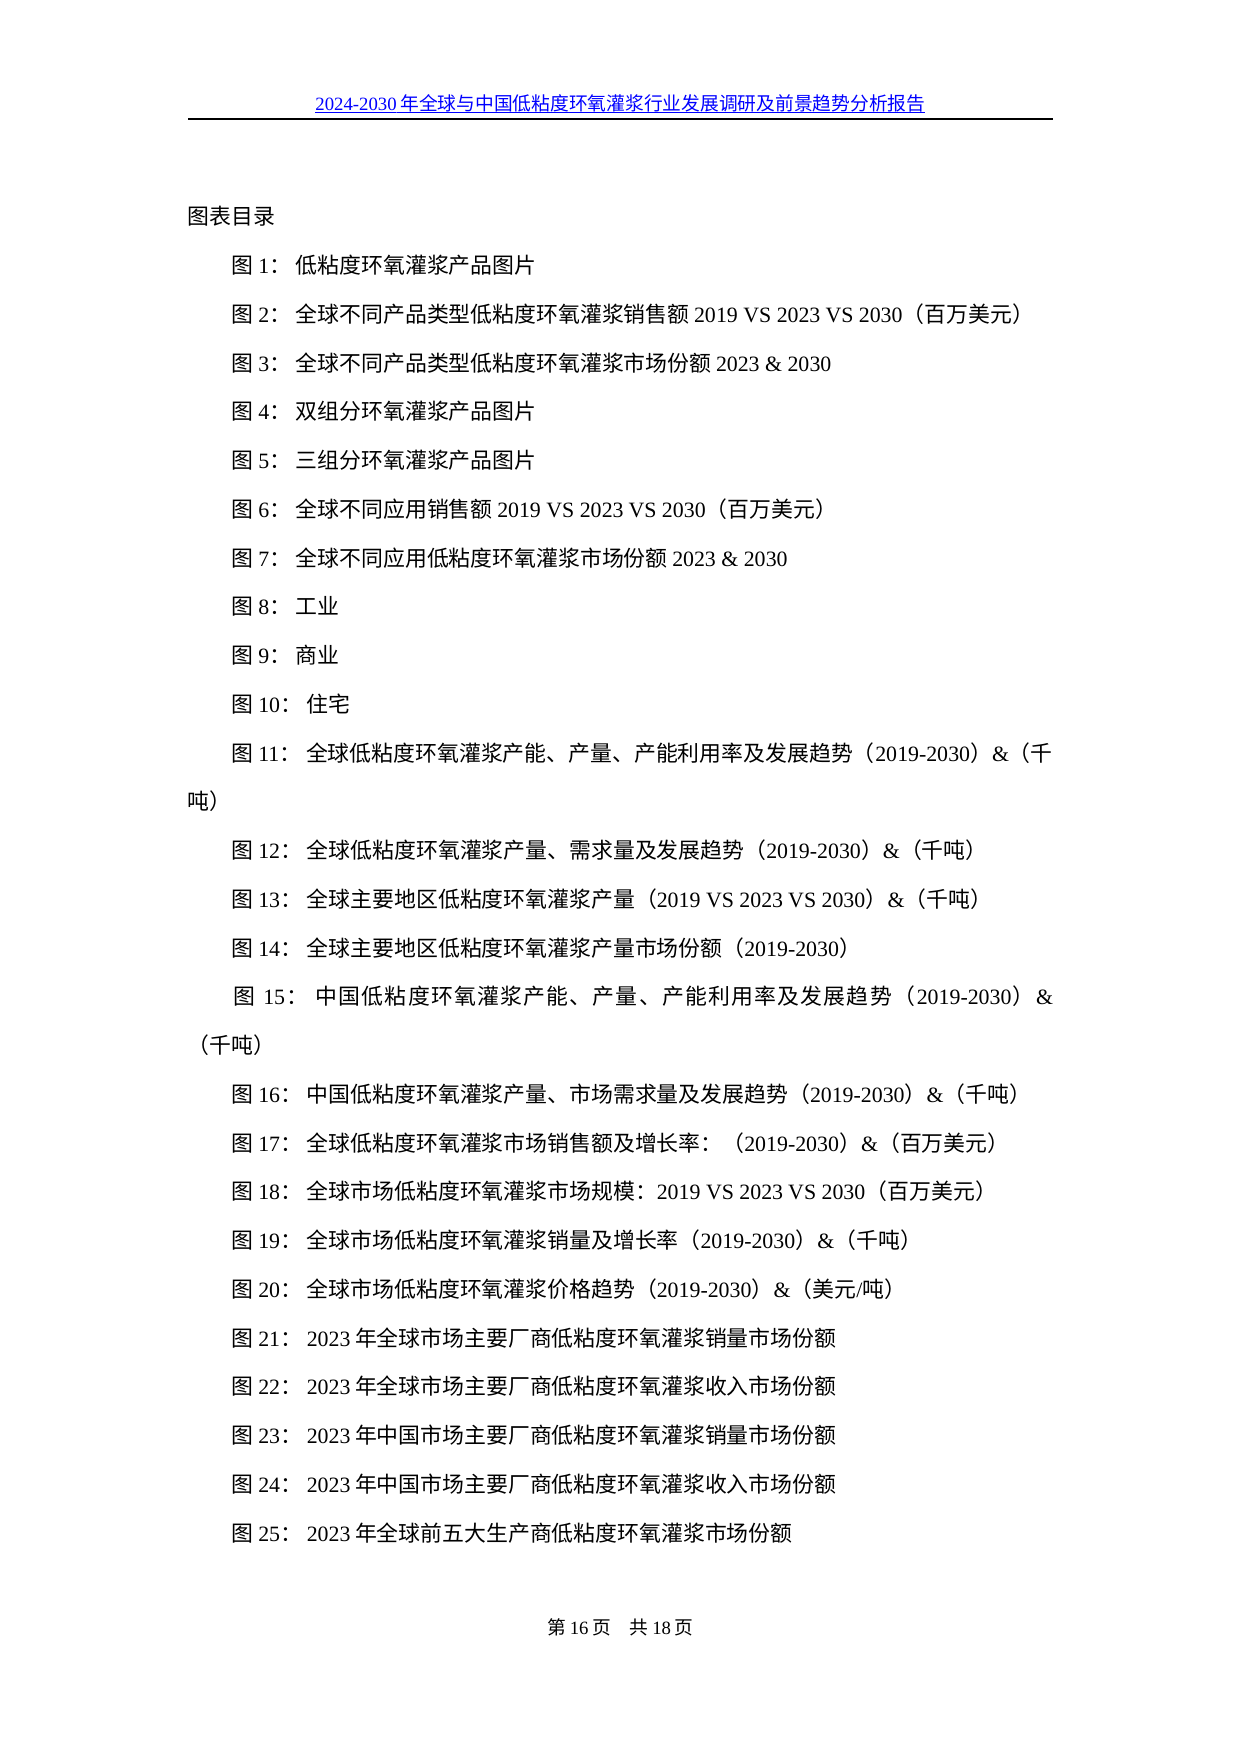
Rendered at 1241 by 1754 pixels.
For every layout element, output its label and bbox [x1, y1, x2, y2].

text [187, 150, 1053, 1548]
